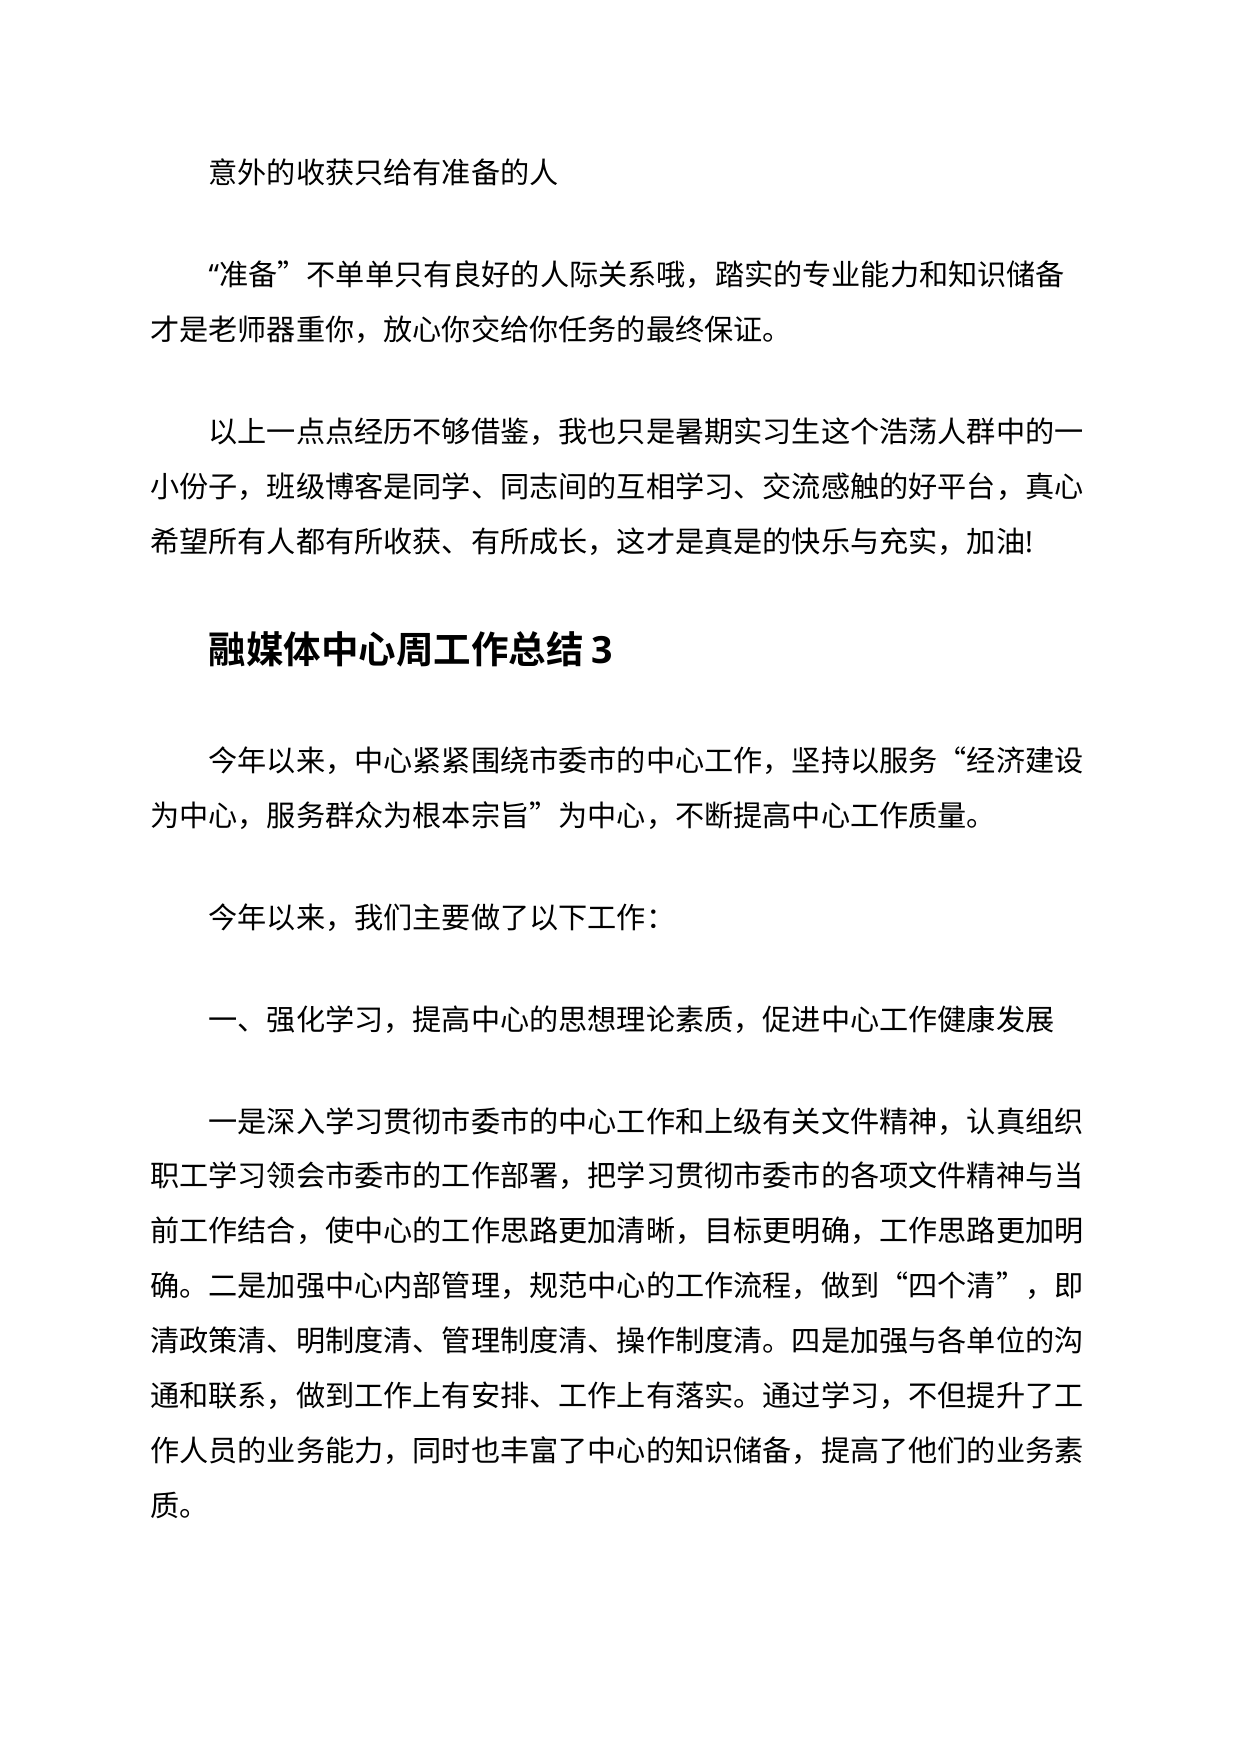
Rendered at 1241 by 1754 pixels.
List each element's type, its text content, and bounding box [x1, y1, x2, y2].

text 意外的收获只给有准备的人 [150, 150, 1090, 192]
text 一是深入学习贯彻市委市的中心工作和上级有关文件精神，认真组织职工学习领会市委市的工作部署，把学习贯彻市委市的各项文件精神与当前工作结合，使中心的工作思路更加清晰，目标更明确，工作思路更加明确。二是加强中心内部管理，规范中心的工作流程，做到“四个清”，即清政策清、明制度清、管理制度清、操作制度清。四是加强与各单位的沟通和联系，做到工作上有安排、工作上有落实。通过学习，不但提升了工作人员的业务能力，同时也丰富了中心的知识储备，提高了他们的业务素质。 [150, 1098, 1090, 1525]
text 今年以来，我们主要做了以下工作： [150, 894, 1090, 937]
text 今年以来，中心紧紧围绕市委市的中心工作，坚持以服务“经济建设为中心，服务群众为根本宗旨”为中心，不断提高中心工作质量。 [150, 738, 1090, 835]
text 一、强化学习，提高中心的思想理论素质，促进中心工作健康发展 [150, 996, 1090, 1039]
text 融媒体中心周工作总结3 [150, 620, 1090, 675]
text 以上一点点经历不够借鉴，我也只是暑期实习生这个浩荡人群中的一小份子，班级博客是同学、同志间的互相学习、交流感触的好平台，真心希望所有人都有所收获、有所成长，这才是真是的快乐与充实，加油! [150, 408, 1090, 561]
text “准备”不单单只有良好的人际关系哦，踏实的专业能力和知识储备才是老师器重你，放心你交给你任务的最终保证。 [150, 252, 1090, 349]
